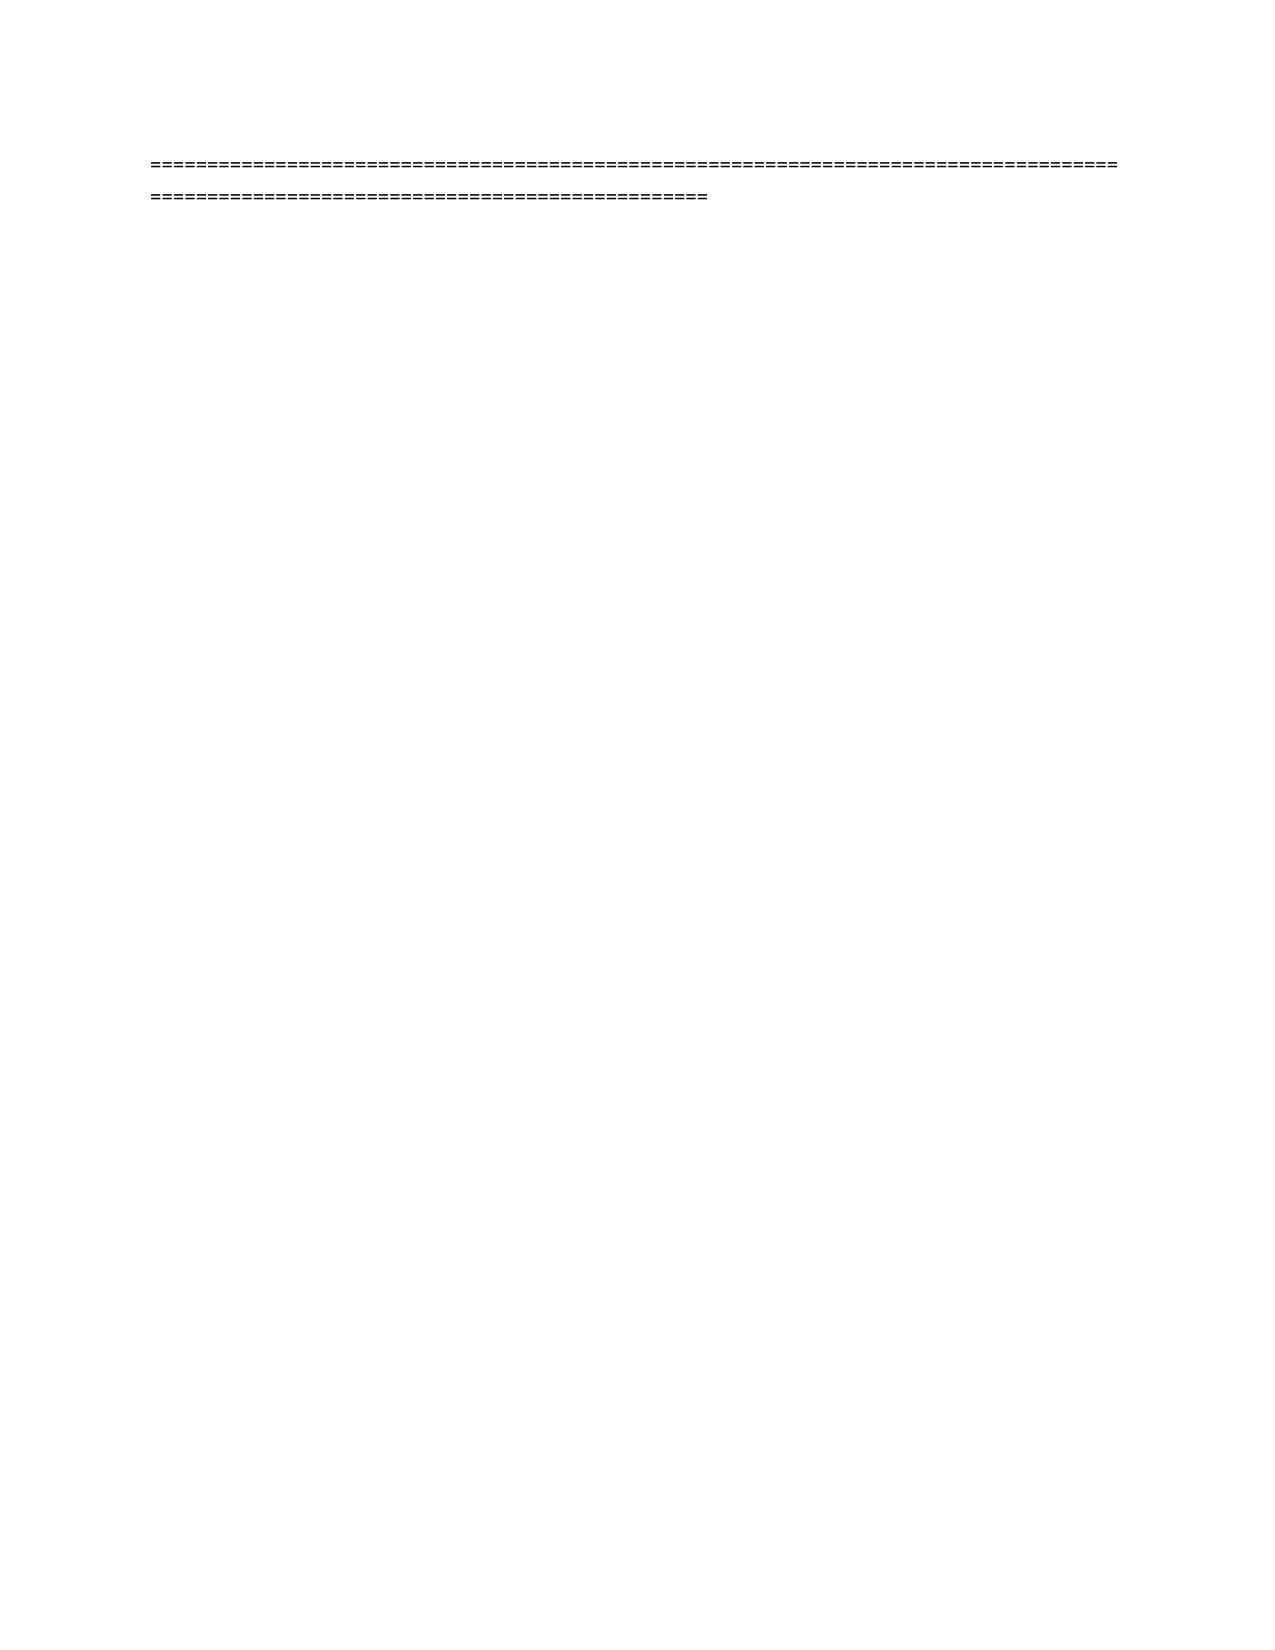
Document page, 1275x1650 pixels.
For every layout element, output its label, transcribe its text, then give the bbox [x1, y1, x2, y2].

text ====================================================================================================================================== [150, 150, 1125, 210]
